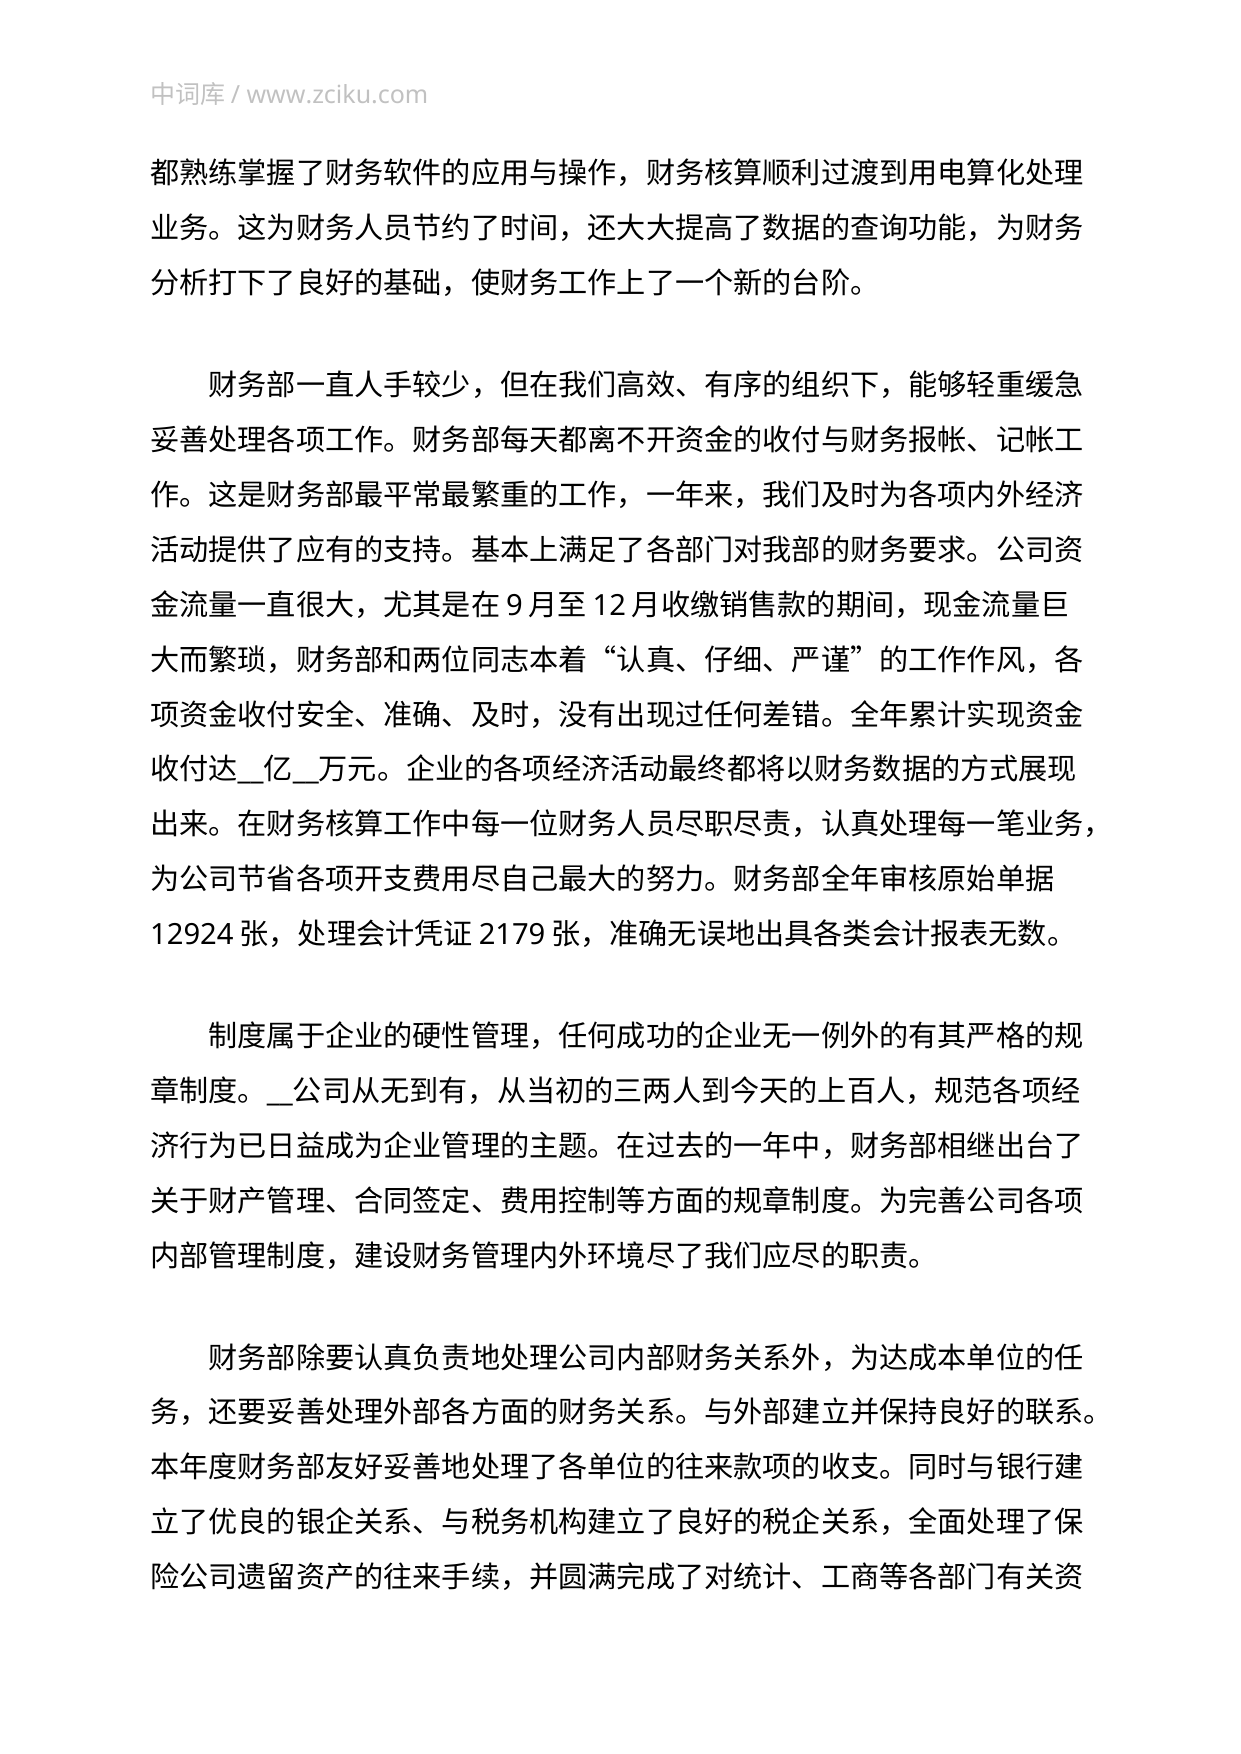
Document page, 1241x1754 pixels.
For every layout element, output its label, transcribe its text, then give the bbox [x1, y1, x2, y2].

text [150, 1334, 1090, 1596]
text 制度属于企业的硬性管理，任何成功的企业无一例外的有其严格的规章制度。__公司从无到有，从当初的三两人到今天的上百人，规范各项经济行为已日益成为企业管理的主题。在过去的一年中，财务部相继出台了关于财产管理、合同签定、费用控制等方面的规章制度。为完善公司各项内部管理制度，建设财务管理内外环境尽了我们应尽的职责。 [150, 1013, 1090, 1275]
text 财务部一直人手较少，但在我们高效、有序的组织下，能够轻重缓急妥善处理各项工作。财务部每天都离不开资金的收付与财务报帐、记帐工作。这是财务部最平常最繁重的工作，一年来，我们及时为各项内外经济活动提供了应有的支持。基本上满足了各部门对我部的财务要求。公司资金流量一直很大，尤其是在9月至12月收缴销售款的期间，现金流量巨大而繁琐，财务部和两位同志本着“认真、仔细、严谨”的工作作风，各项资金收付安全、准确、及时，没有出现过任何差错。全年累计实现资金收付达__亿__万元。企业的各项经济活动最终都将以财务数据的方式展现出来。在财务核算工作中每一位财务人员尽职尽责，认真处理每一笔业务，为公司节省各项开支费用尽自己最大的努力。财务部全年审核原始单据12924张，处理会计凭证2179张，准确无误地出具各类会计报表无数。 [150, 362, 1090, 953]
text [150, 150, 1090, 302]
